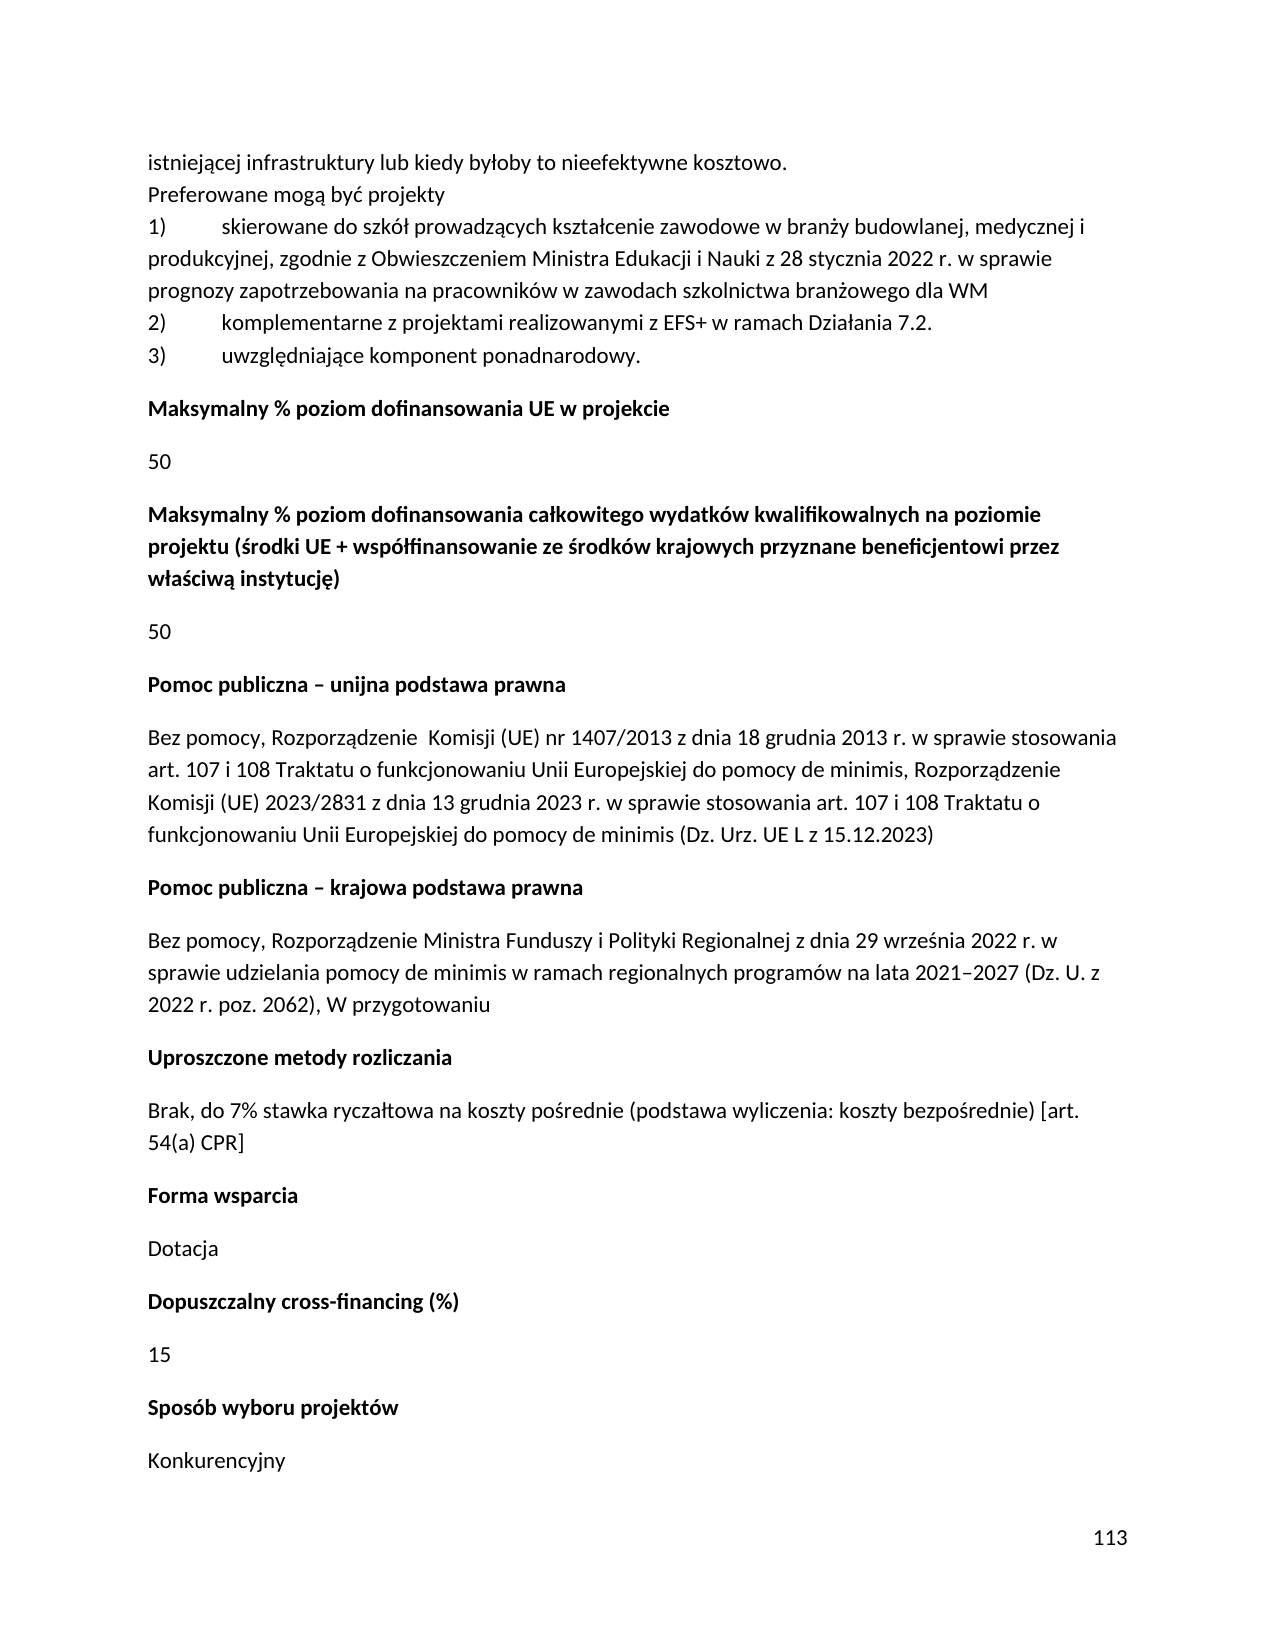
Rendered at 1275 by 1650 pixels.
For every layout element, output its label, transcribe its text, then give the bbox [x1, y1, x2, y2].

text Dopuszczalny cross-financing (%) [148, 1287, 1127, 1316]
text Konkurencyjny [148, 1447, 1127, 1474]
text Pomoc publiczna – krajowa podstawa prawna [148, 873, 1127, 901]
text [148, 148, 1127, 369]
text Brak, do 7% stawka ryczałtowa na koszty pośrednie (podstawa wyliczenia: koszty bezpośrednie) [art. 54(a) CPR] [148, 1096, 1127, 1156]
text Dotacja [148, 1234, 1127, 1262]
text Bez pomocy, Rozporządzenie Ministra Funduszy i Polityki Regionalnej z dnia 29 września 2022 r. w sprawie udzielania pomocy de minimis w ramach regionalnych programów na lata 2021–2027 (Dz. U. z 2022 r. poz. 2062), W przygotowaniu [148, 926, 1127, 1018]
text Bez pomocy, Rozporządzenie Komisji (UE) nr 1407/2013 z dnia 18 grudnia 2013 r. w sprawie stosowania art. 107 i 108 Traktatu o funkcjonowaniu Unii Europejskiej do pomocy de minimis, Rozporządzenie Komisji (UE) 2023/2831 z dnia 13 grudnia 2023 r. w sprawie stosowania art. 107 i 108 Traktatu o funkcjonowaniu Unii Europejskiej do pomocy de minimis (Dz. Urz. UE L z 15.12.2023) [148, 723, 1127, 848]
text Maksymalny % poziom dofinansowania całkowitego wydatków kwalifikowalnych na poziomie projektu (środki UE + współfinansowanie ze środków krajowych przyznane beneficjentowi przez właściwą instytucję) [148, 500, 1127, 592]
text Forma wsparcia [148, 1181, 1127, 1209]
text 50 [148, 617, 1127, 645]
text Maksymalny % poziom dofinansowania UE w projekcie [148, 394, 1127, 422]
text 15 [148, 1341, 1127, 1368]
text Sposób wyboru projektów [148, 1393, 1127, 1422]
text Pomoc publiczna – unijna podstawa prawna [148, 670, 1127, 698]
text Uproszczone metody rozliczania [148, 1043, 1127, 1071]
text 50 [148, 447, 1127, 475]
